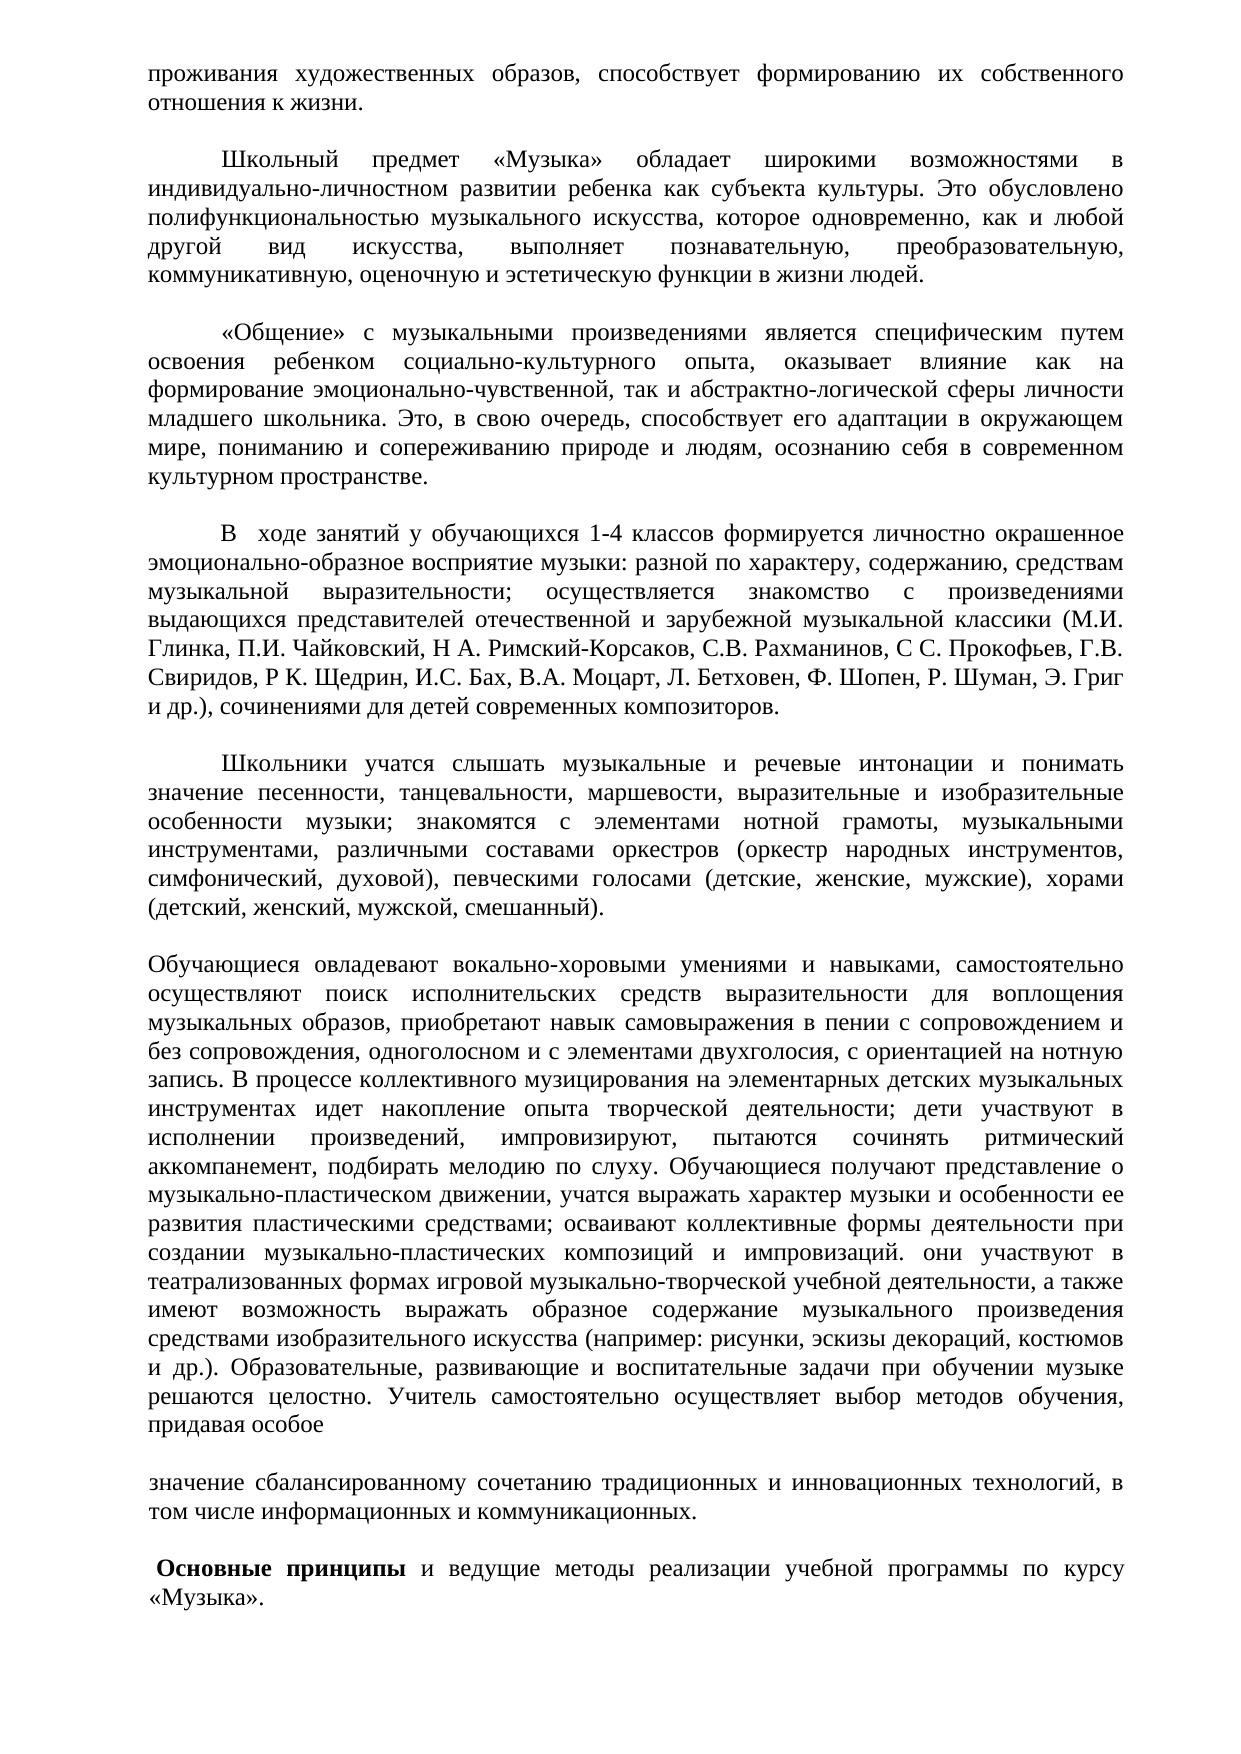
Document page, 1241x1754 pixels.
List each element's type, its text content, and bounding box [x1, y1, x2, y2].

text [148, 58, 1125, 116]
text значение сбалансированному сочетанию традиционных и инновационных технологий, в том числе информационных и коммуникационных. [149, 1467, 1125, 1524]
text Основные принципы и ведущие методы реализации учебной программы по курсу «Музыка». [149, 1553, 1125, 1611]
list ходе занятий у обучающихся 1-4 классов формируется личностно окрашенное эмоционально-образное восприятие музыки: разной по характеру, содержанию, средствам музыкальной выразительности; осуществляется знакомство с произведениями выдающихся представителей отечественной и зарубежной музыкальной классики (М.И. Глинка, П.И. Чайковский, Н А. Римский-Корсаков, С.В. Рахманинов, С С. Прокофьев, Г.В. Свиридов, Р К. Щедрин, И.С. Бах, В.А. Моцарт, Л. Бетховен, Ф. Шопен, Р. Шуман, Э. Григ и др.), сочинениями для детей современных композиторов. [148, 518, 1125, 719]
text Обучающиеся овладевают вокально-хоровыми умениями и навыками, самостоятельно осуществляют поиск исполнительских средств выразительности для воплощения музыкальных образов, приобретают навык самовыражения в пении с сопровождением и без сопровождения, одноголосном и с элементами двухголосия, с ориентацией на нотную запись. В процессе коллективного музицирования на элементарных детских музыкальных инструментах идет накопление опыта творческой деятельности; дети участвуют в исполнении произведений, импровизируют, пытаются сочинять ритмический аккомпанемент, подбирать мелодию по слуху. Обучающиеся получают представление о музыкально-пластическом движении, учатся выражать характер музыки и особенности ее развития пластическими средствами; осваивают коллективные формы деятельности при создании музыкально-пластических композиций и импровизаций. они участвуют в театрализованных формах игровой музыкально-творческой учебной деятельности, а также имеют возможность выражать образное содержание музыкального произведения средствами изобразительного искусства (например: рисунки, эскизы декораций, костюмов и др.). Образовательные, развивающие и воспитательные задачи при обучении музыке решаются целостно. Учитель самостоятельно осуществляет выбор методов обучения, придавая особое [148, 949, 1125, 1438]
text Школьный предмет «Музыка» обладает широкими возможностями в индивидуально-личностном развитии ребенка как субъекта культуры. Это обусловлено полифункциональностью музыкального искусства, которое одновременно, как и любой другой вид искусства, выполняет познавательную, преобразовательную, коммуникативную, оценочную и эстетическую функции в жизни людей. [148, 144, 1125, 288]
text Школьники учатся слышать музыкальные и речевые интонации и понимать значение песенности, танцевальности, маршевости, выразительные и изобразительные особенности музыки; знакомятся с элементами нотной грамоты, музыкальными инструментами, различными составами оркестров (оркестр народных инструментов, симфонический, духовой), певческими голосами (детские, женские, мужские), хорами (детский, женский, мужской, смешанный). [148, 748, 1125, 921]
text «Общение» с музыкальными произведениями является специфическим путем освоения ребенком социально-культурного опыта, оказывает влияние как на формирование эмоционально-чувственной, так и абстрактно-логической сферы личности младшего школьника. Это, в свою очередь, способствует его адаптации в окружающем мире, пониманию и сопереживанию природе и людям, осознанию себя в современном культурном пространстве. [148, 317, 1125, 489]
